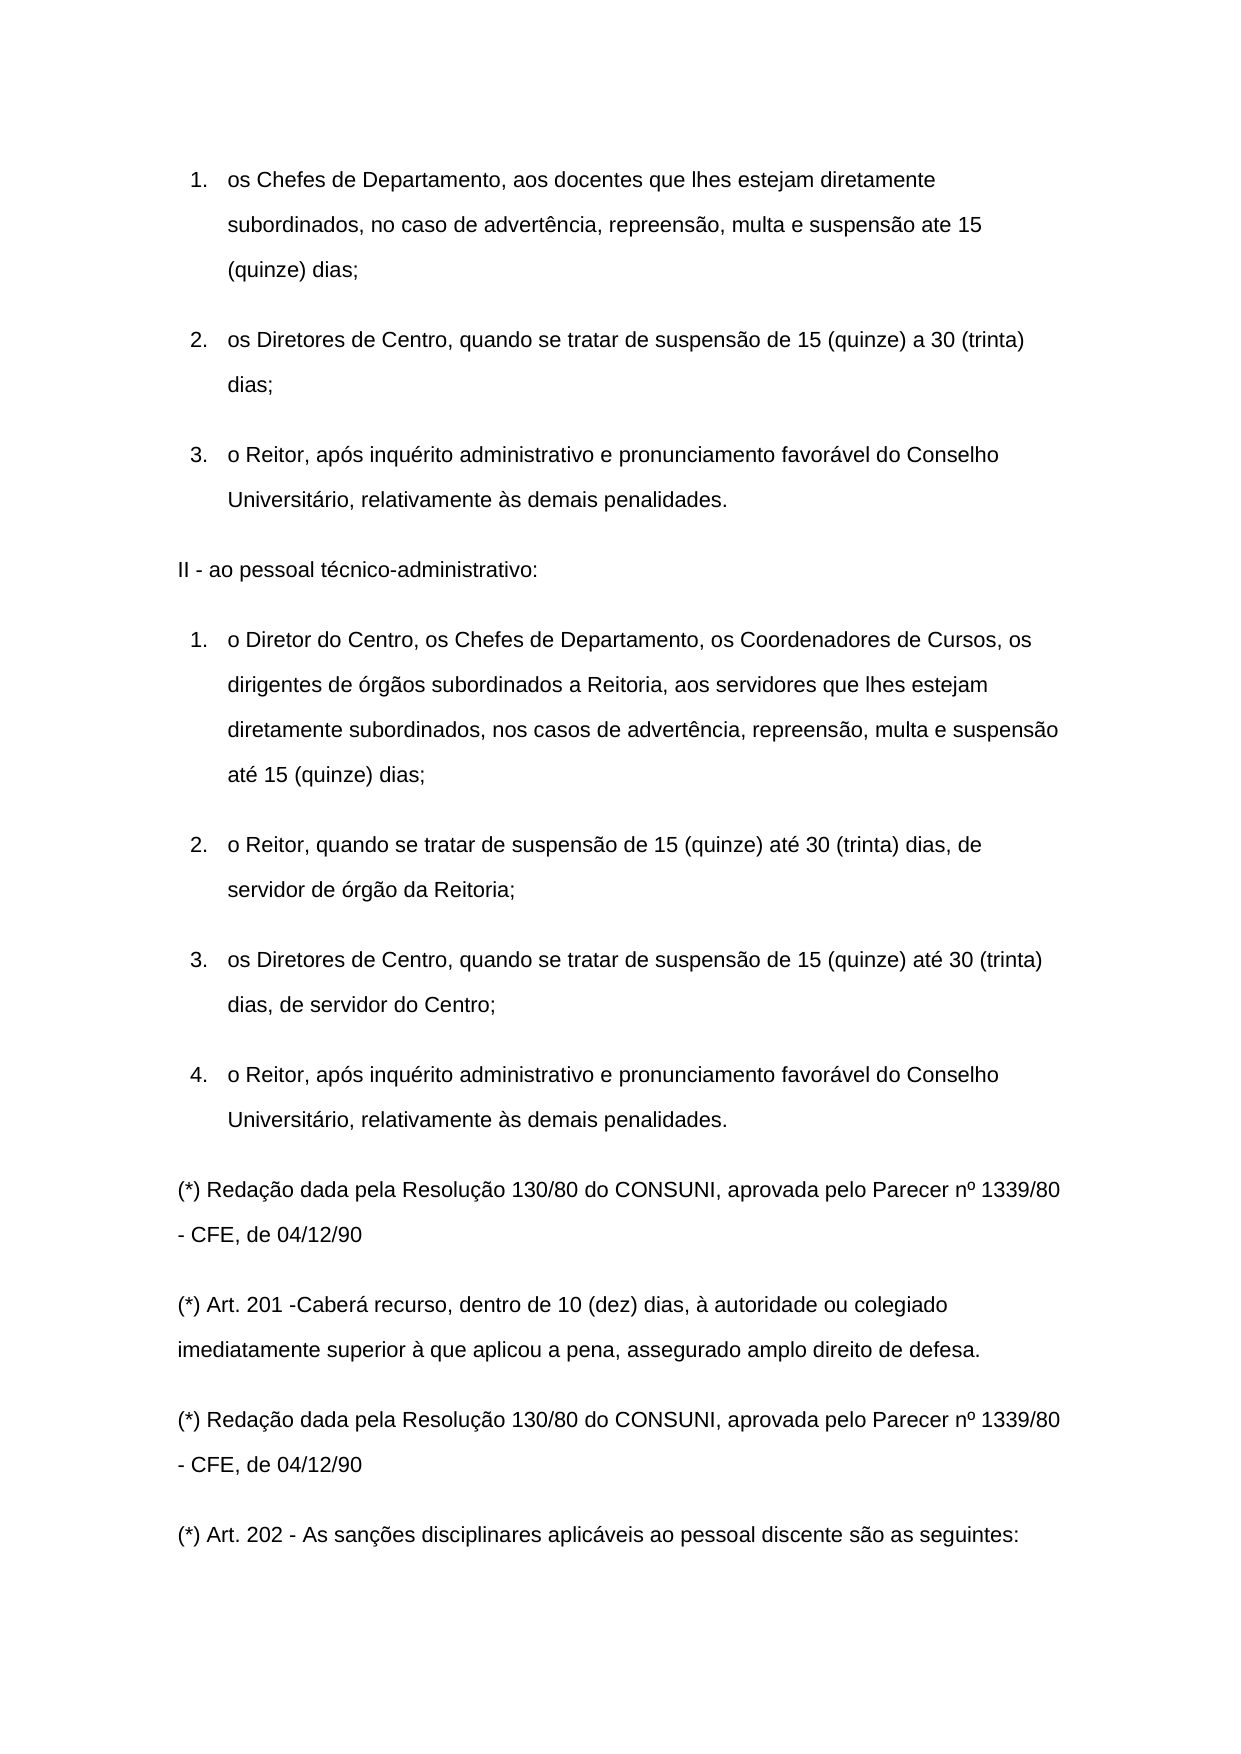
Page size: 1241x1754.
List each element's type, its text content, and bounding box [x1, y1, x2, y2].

list os Chefes de Departamento, aos docentes que lhes estejam diretamente subordinados, no caso de advertência, repreensão, multa e suspensão ate 15 (quinze) dias; [190, 148, 1063, 283]
text II - ao pessoal técnico-administrativo: [177, 538, 1063, 583]
text (*) Redação dada pela Resolução 130/80 do CONSUNI, aprovada pelo Parecer nº 1339/80 - CFE, de 04/12/90 [177, 1158, 1063, 1248]
list o Reitor, após inquérito administrativo e pronunciamento favorável do Conselho Universitário, relativamente às demais penalidades. [190, 423, 1063, 513]
text (*) Art. 202 - As sanções disciplinares aplicáveis ao pessoal discente são as seguintes: [177, 1503, 1063, 1548]
list o Reitor, quando se tratar de suspensão de 15 (quinze) até 30 (trinta) dias, de servidor de órgão da Reitoria; [190, 813, 1063, 903]
list os Diretores de Centro, quando se tratar de suspensão de 15 (quinze) a 30 (trinta) dias; [190, 308, 1063, 398]
list os Diretores de Centro, quando se tratar de suspensão de 15 (quinze) até 30 (trinta) dias, de servidor do Centro; [190, 928, 1063, 1018]
list o Reitor, após inquérito administrativo e pronunciamento favorável do Conselho Universitário, relativamente às demais penalidades. [190, 1043, 1063, 1133]
list o Diretor do Centro, os Chefes de Departamento, os Coordenadores de Cursos, os dirigentes de órgãos subordinados a Reitoria, aos servidores que lhes estejam diretamente subordinados, nos casos de advertência, repreensão, multa e suspensão até 15 (quinze) dias; [190, 608, 1063, 788]
text (*) Redação dada pela Resolução 130/80 do CONSUNI, aprovada pelo Parecer nº 1339/80 - CFE, de 04/12/90 [177, 1388, 1063, 1478]
text (*) Art. 201 -Caberá recurso, dentro de 10 (dez) dias, à autoridade ou colegiado imediatamente superior à que aplicou a pena, assegurado amplo direito de defesa. [177, 1273, 1063, 1363]
